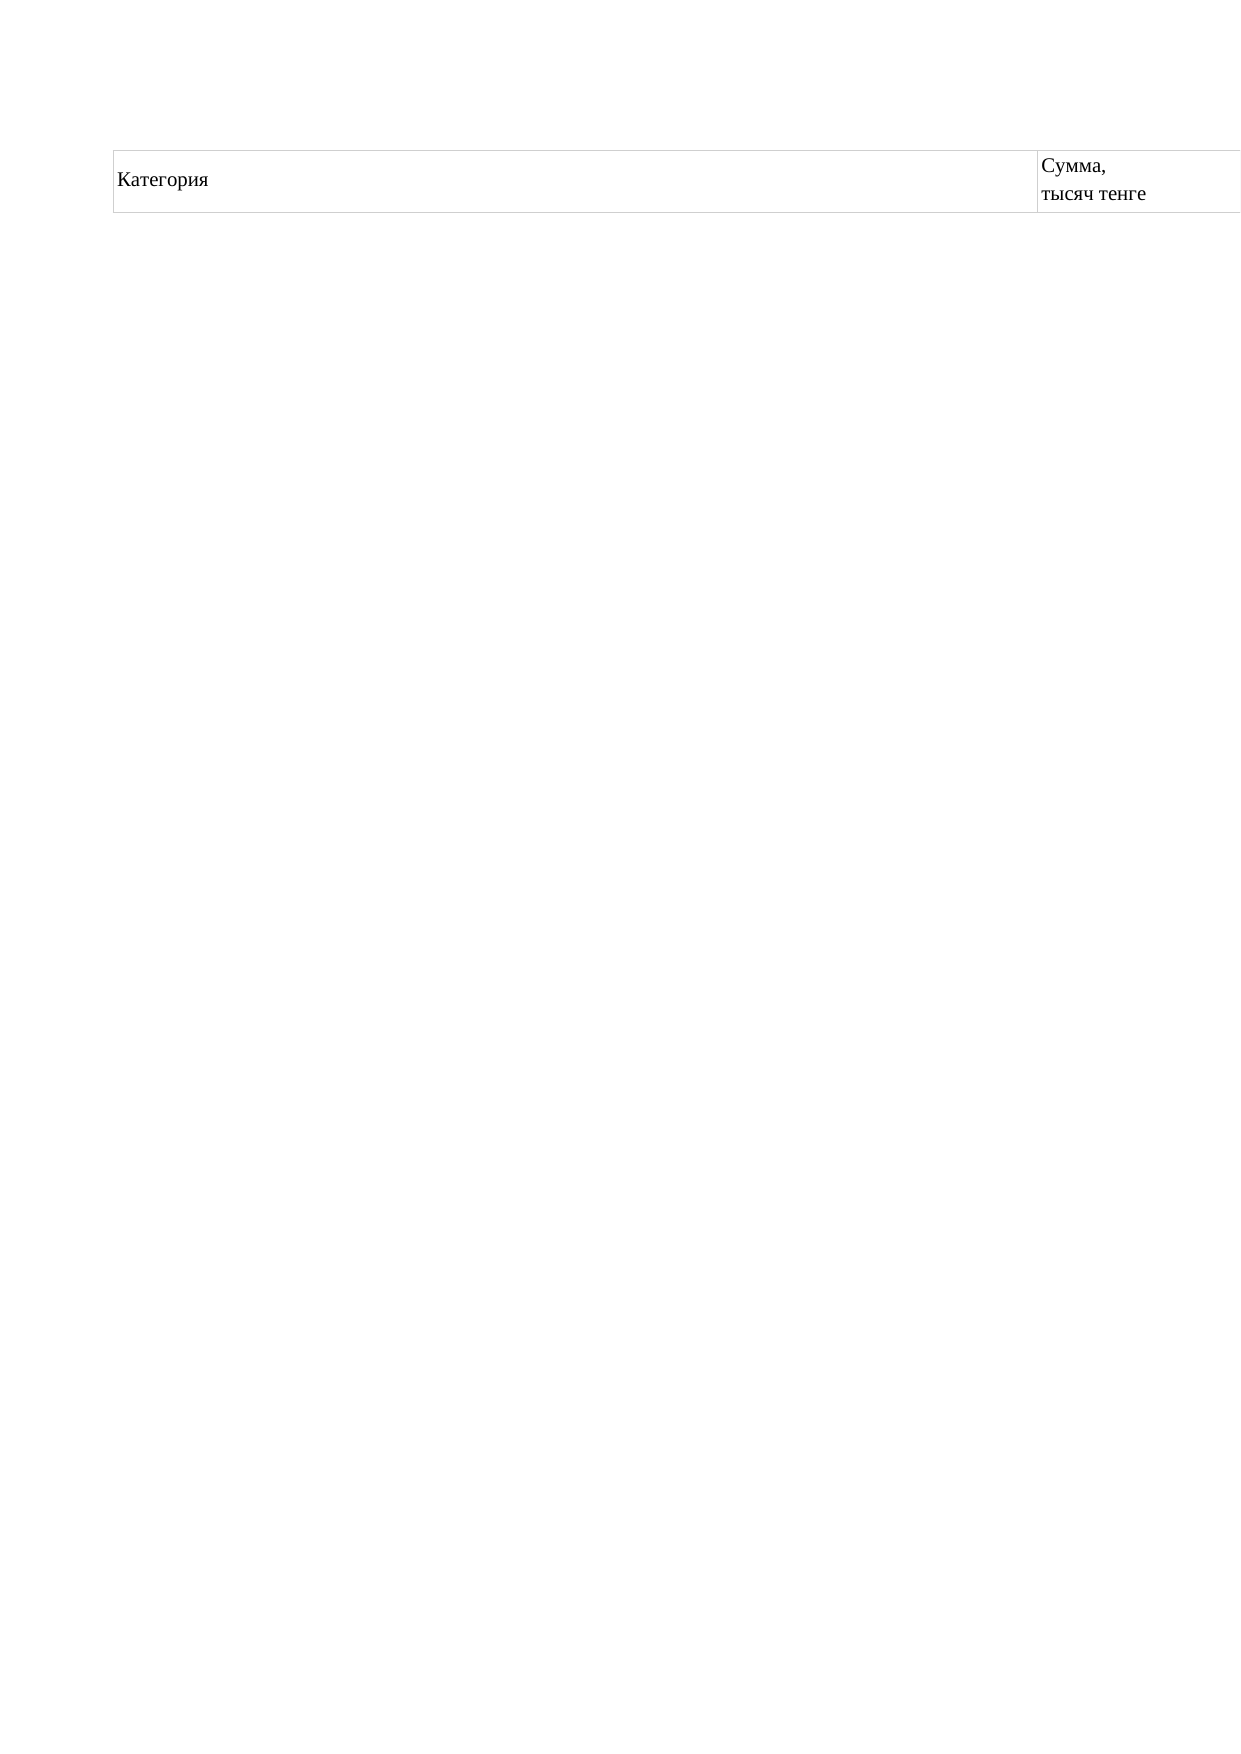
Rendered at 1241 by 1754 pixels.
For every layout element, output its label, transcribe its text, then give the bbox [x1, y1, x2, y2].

table_header Сумма, тысяч тенге [1038, 151, 1240, 212]
table_header Категория [114, 151, 1037, 212]
